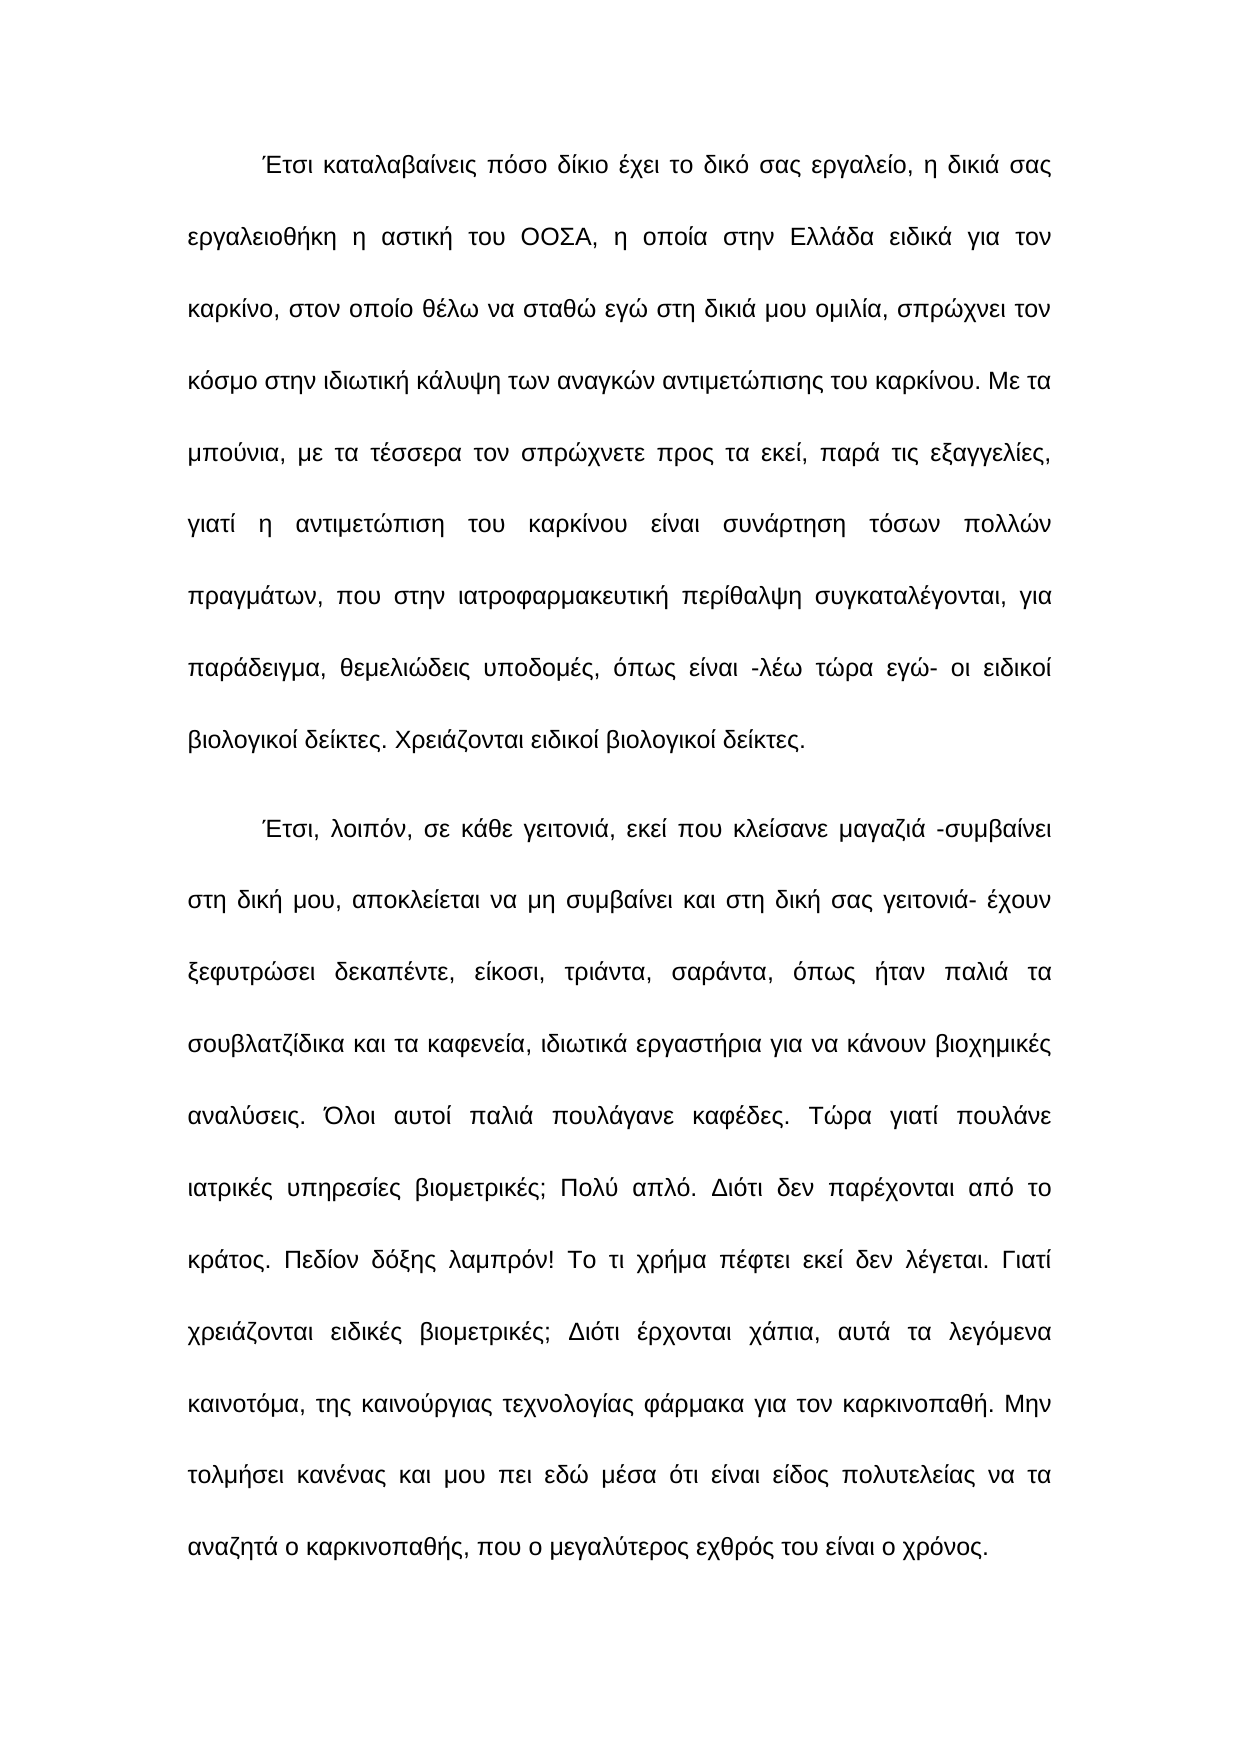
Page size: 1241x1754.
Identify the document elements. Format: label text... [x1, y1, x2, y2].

text Έτσι, λοιπόν, σε κάθε γειτονιά, εκεί που κλείσανε μαγαζιά -συμβαίνει στη δική μου, αποκλείεται να μη συμβαίνει και στη δική σας γειτονιά- έχουν ξεφυτρώσει δεκαπέντε, είκοσι, τριάντα, σαράντα, όπως ήταν παλιά τα σουβλατζίδικα και τα καφενεία, ιδιωτικά εργαστήρια για να κάνουν βιοχημικές αναλύσεις. Όλοι αυτοί παλιά πουλάγανε καφέδες. Τώρα γιατί πουλάνε ιατρικές υπηρεσίες βιομετρικές; Πολύ απλό. Διότι δεν παρέχονται από το κράτος. Πεδίον δόξης λαμπρόν! Το τι χρήμα πέφτει εκεί δεν λέγεται. Γιατί χρειάζονται ειδικές βιομετρικές; Διότι έρχονται χάπια, αυτά τα λεγόμενα καινοτόμα, της καινούργιας τεχνολογίας φάρμακα για τον καρκινοπαθή. Μην τολμήσει κανένας και μου πει εδώ μέσα ότι είναι είδος πολυτελείας να τα αναζητά ο καρκινοπαθής, που ο μεγαλύτερος εχθρός του είναι ο χρόνος. [187, 813, 1053, 1561]
text Έτσι καταλαβαίνεις πόσο δίκιο έχει το δικό σας εργαλείο, η δικιά σας εργαλειοθήκη η αστική του ΟΟΣΑ, η οποία στην Ελλάδα ειδικά για τον καρκίνο, στον οποίο θέλω να σταθώ εγώ στη δικιά μου ομιλία, σπρώχνει τον κόσμο στην ιδιωτική κάλυψη των αναγκών αντιμετώπισης του καρκίνου. Με τα μπούνια, με τα τέσσερα τον σπρώχνετε προς τα εκεί, παρά τις εξαγγελίες, γιατί η αντιμετώπιση του καρκίνου είναι συνάρτηση τόσων πολλών πραγμάτων, που στην ιατροφαρμακευτική περίθαλψη συγκαταλέγονται, για παράδειγμα, θεμελιώδεις υποδομές, όπως είναι -λέω τώρα εγώ- οι ειδικοί βιολογικοί δείκτες. Χρειάζονται ειδικοί βιολογικοί δείκτες. [187, 150, 1053, 754]
